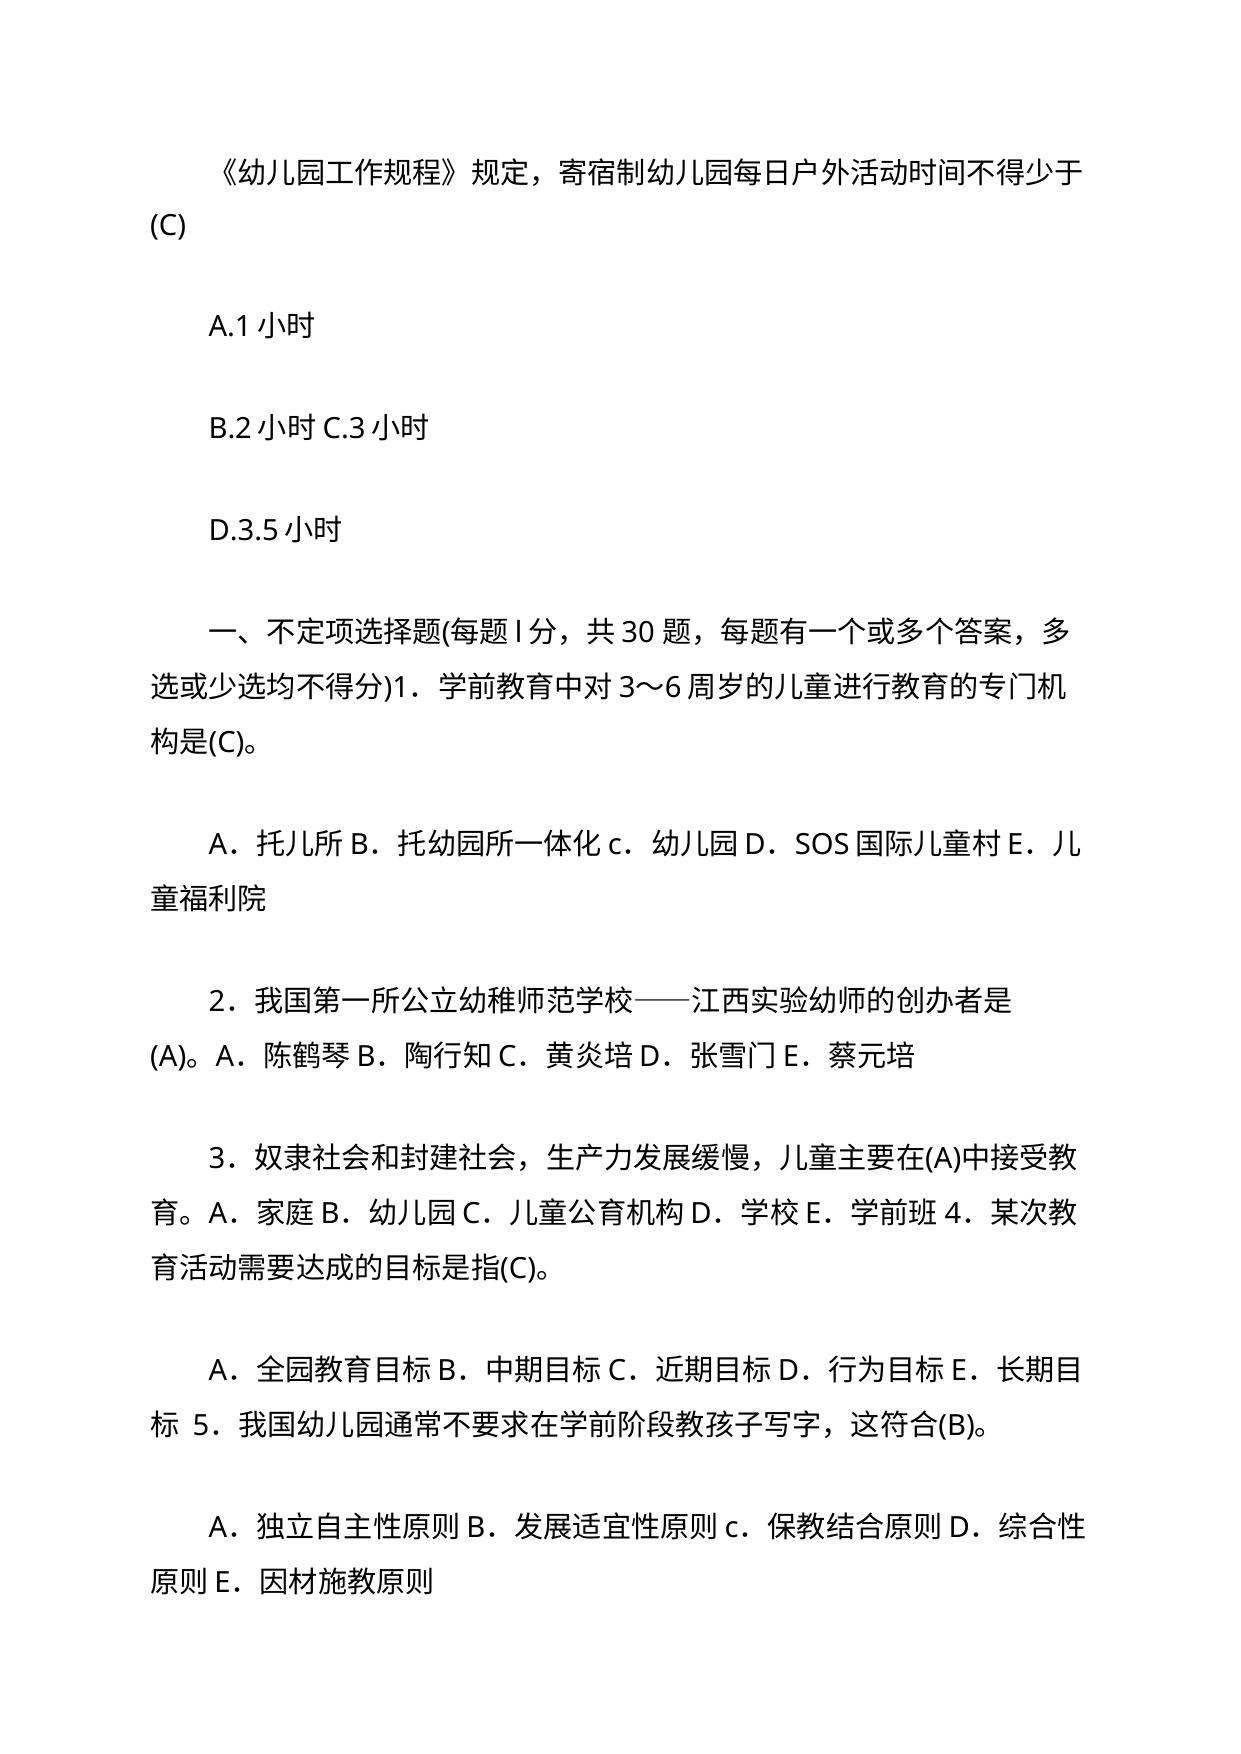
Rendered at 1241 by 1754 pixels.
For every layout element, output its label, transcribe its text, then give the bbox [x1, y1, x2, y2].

text 一、不定项选择题(每题l分，共30 题，每题有一个或多个答案，多选或少选均不得分)1．学前教育中对3～6周岁的儿童进行教育的专门机构是(C)。 [150, 608, 1090, 761]
text A．全园教育目标B．中期目标C．近期目标D．行为目标E．长期目标 5．我国幼儿园通常不要求在学前阶段教孩子写字，这符合(B)。 [150, 1346, 1090, 1444]
text 3．奴隶社会和封建社会，生产力发展缓慢，儿童主要在(A)中接受教育。A．家庭B．幼儿园C．儿童公育机构D．学校E．学前班 4．某次教育活动需要达成的目标是指(C)。 [150, 1134, 1090, 1287]
text A．托儿所B．托幼园所一体化c．幼儿园D．SOS国际儿童村E．儿童福利院 [150, 821, 1090, 918]
text 《幼儿园工作规程》规定，寄宿制幼儿园每日户外活动时间不得少于(C) [150, 150, 1090, 244]
text A．独立自主性原则B．发展适宜性原则c．保教结合原则D．综合性原则E．因材施教原则 [150, 1503, 1090, 1601]
text B.2小时 C.3小时 [150, 404, 1090, 447]
text 2．我国第一所公立幼稚师范学校——江西实验幼师的创办者是(A)。A．陈鹤琴B．陶行知C．黄炎培D．张雪门E．蔡元培 [150, 977, 1090, 1075]
text D.3.5小时 [150, 507, 1090, 549]
text A.1小时 [150, 303, 1090, 345]
